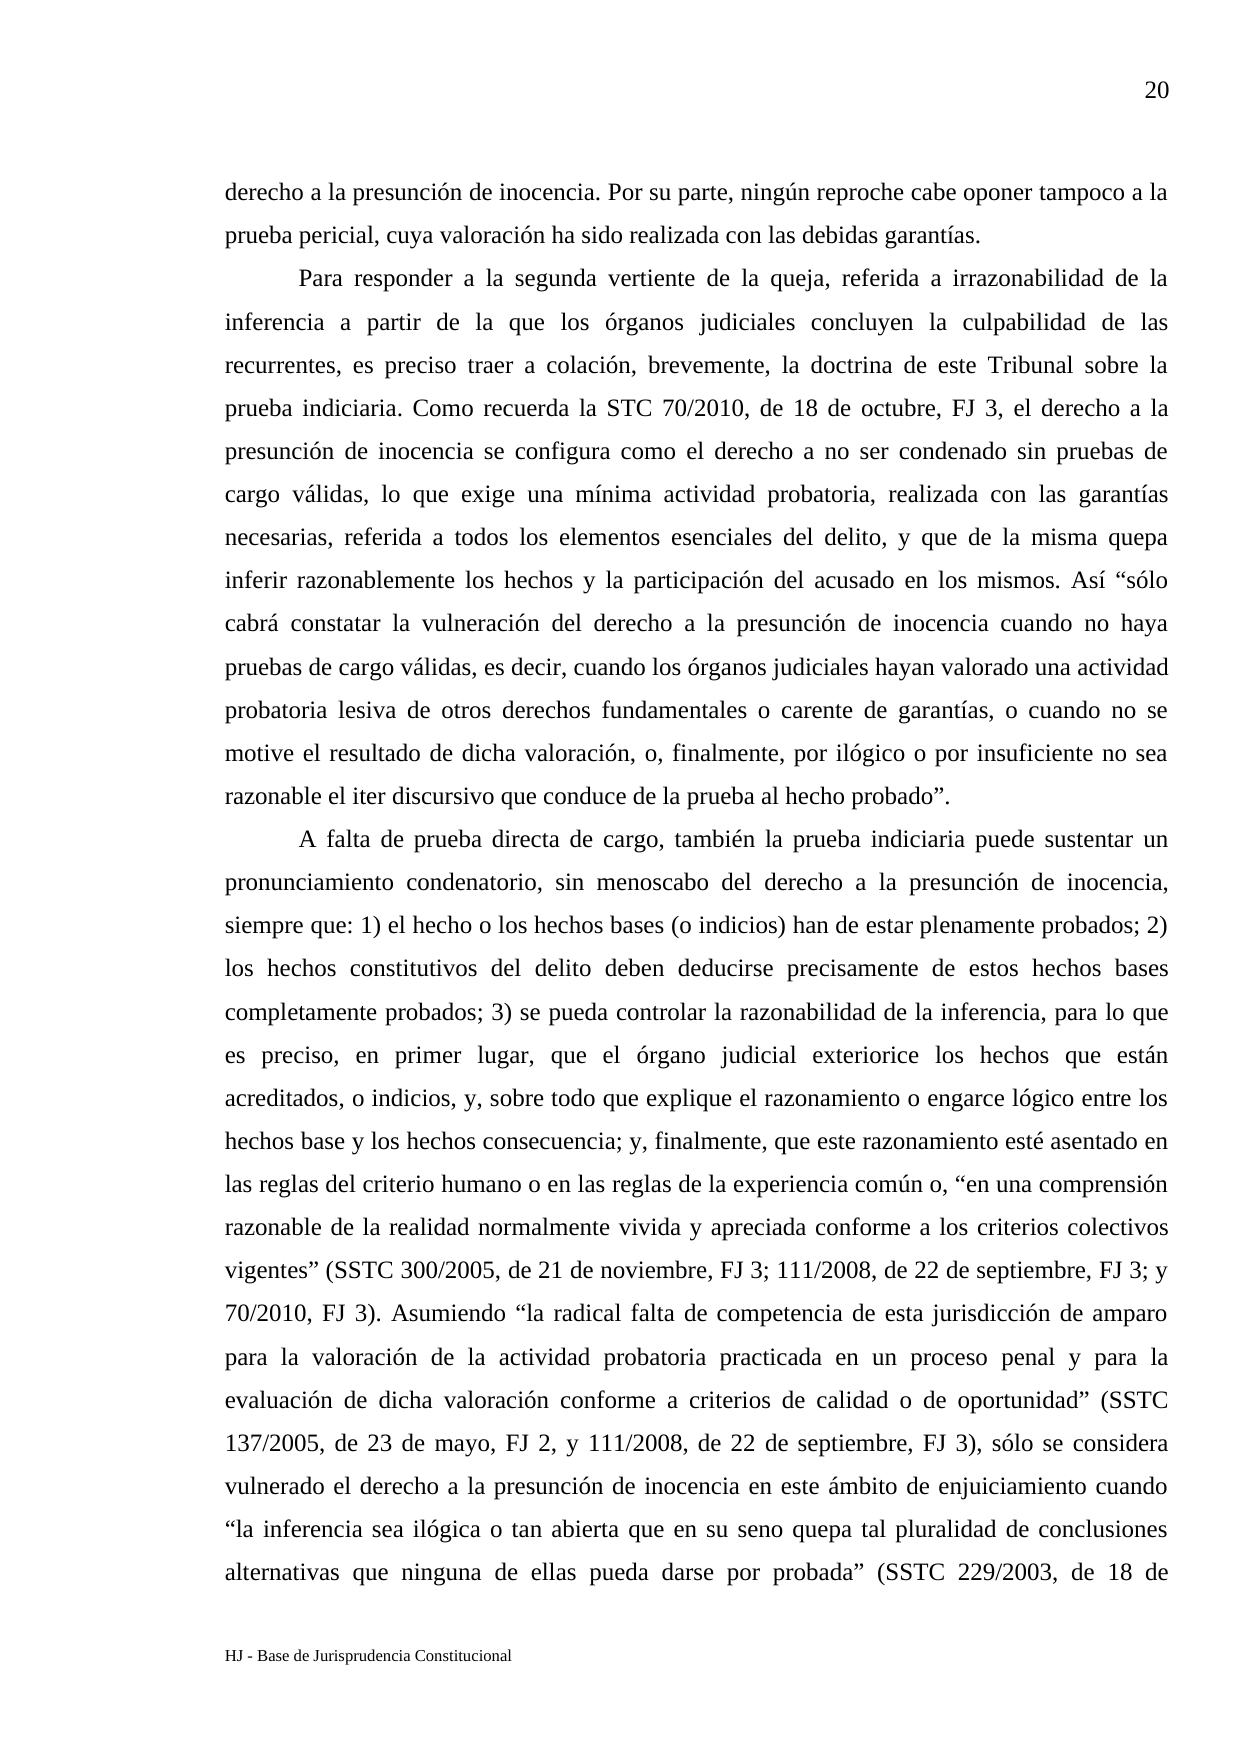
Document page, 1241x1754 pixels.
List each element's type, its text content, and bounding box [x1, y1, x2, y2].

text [224, 824, 1169, 1586]
text Para responder a la segunda vertiente de la queja, referida a irrazonabilidad de la inferencia a partir de la que los órganos judiciales concluyen la culpabilidad de las recurrentes, es preciso traer a colación, brevemente, la doctrina de este Tribunal sobre la prueba indiciaria. Como recuerda la STC 70/2010, de 18 de octubre, FJ 3, el derecho a la presunción de inocencia se configura como el derecho a no ser condenado sin pruebas de cargo válidas, lo que exige una mínima actividad probatoria, realizada con las garantías necesarias, referida a todos los elementos esenciales del delito, y que de la misma quepa inferir razonablemente los hechos y la participación del acusado en los mismos. Así “sólo cabrá constatar la vulneración del derecho a la presunción de inocencia cuando no haya pruebas de cargo válidas, es decir, cuando los órganos judiciales hayan valorado una actividad probatoria lesiva de otros derechos fundamentales o carente de garantías, o cuando no se motive el resultado de dicha valoración, o, finalmente, por ilógico o por insuficiente no sea razonable el iter discursivo que conduce de la prueba al hecho probado”. [224, 263, 1169, 810]
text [224, 177, 1169, 249]
